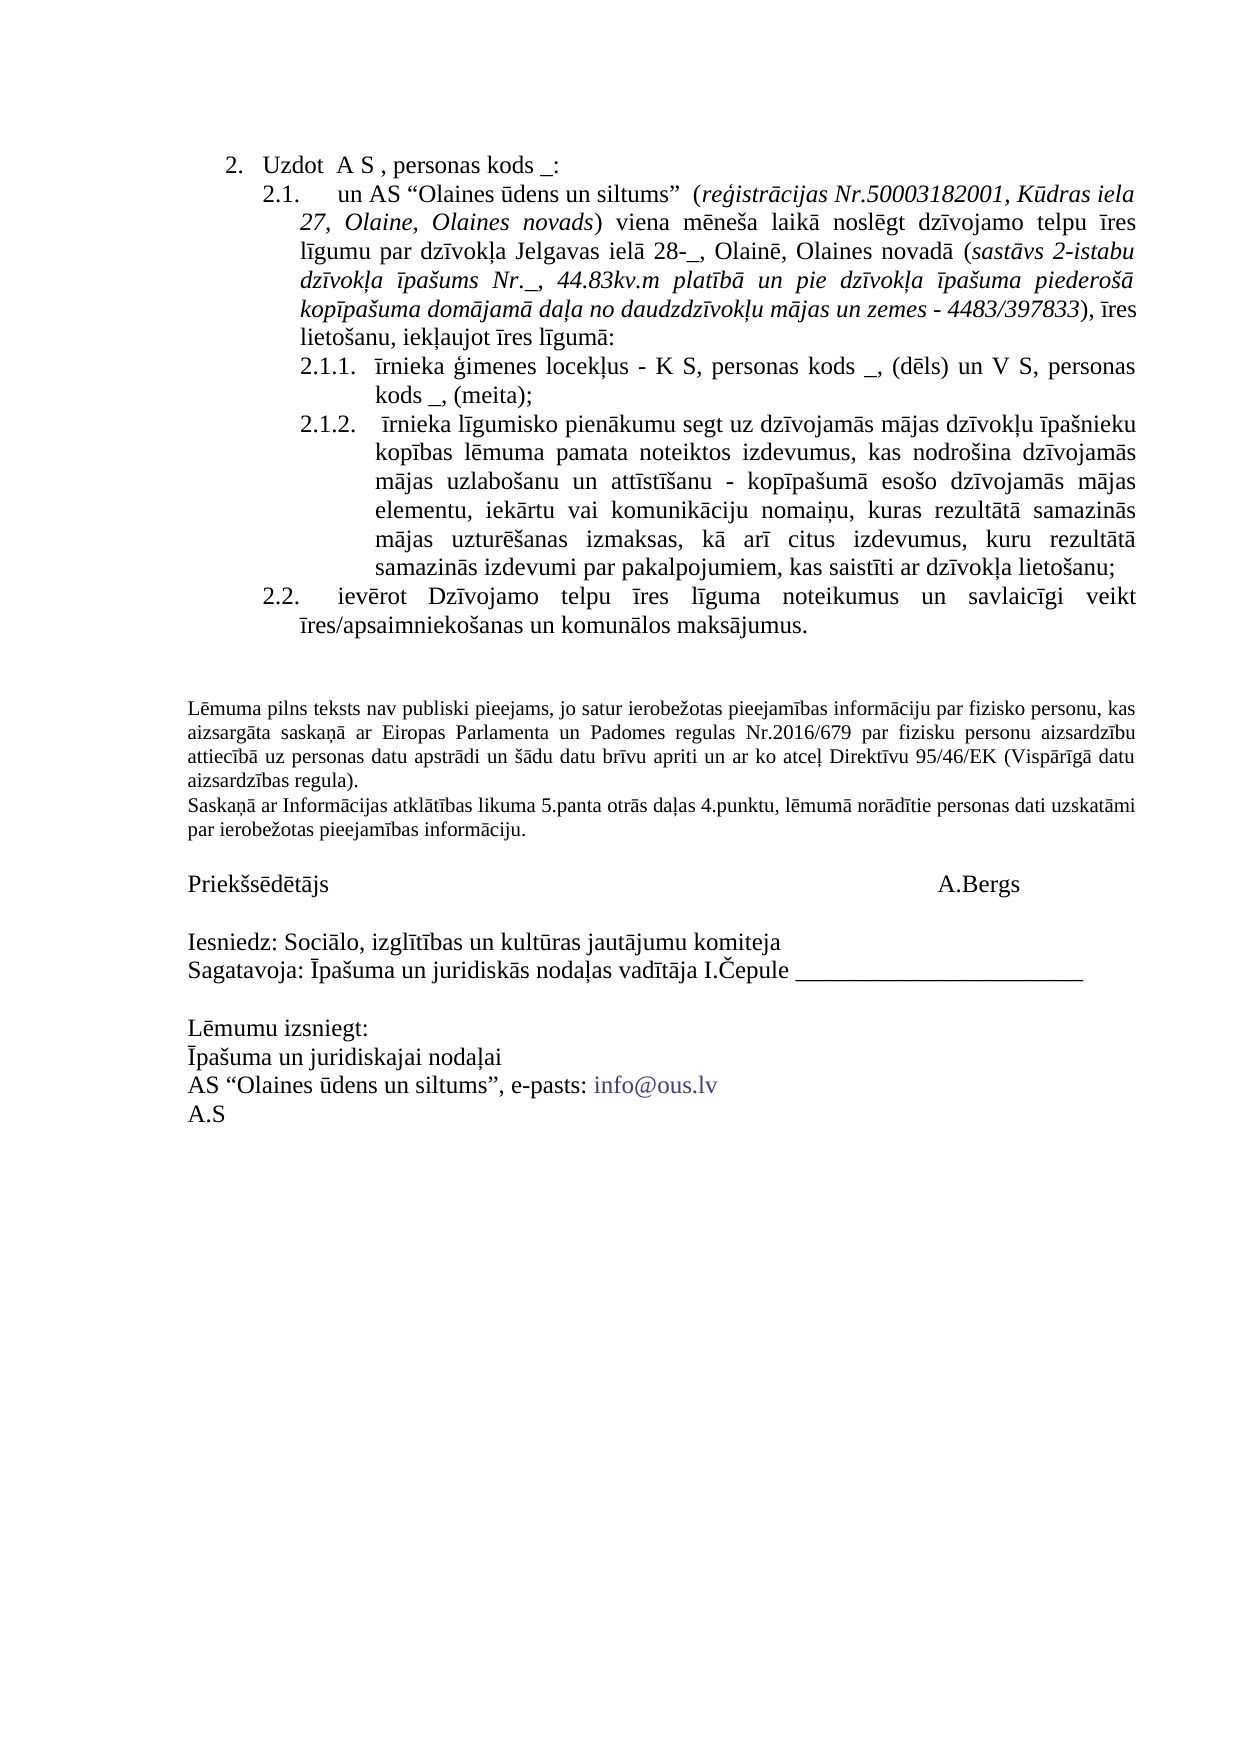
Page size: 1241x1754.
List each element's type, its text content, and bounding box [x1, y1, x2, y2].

list īrnieka ģimenes locekļus - K S, personas kods _, (dēls) un V S, personas kods _, (meita); [300, 351, 1137, 409]
text Lēmuma pilns teksts nav publiski pieejams, jo satur ierobežotas pieejamības informāciju par fizisko personu, kas aizsargāta saskaņā ar Eiropas Parlamenta un Padomes regulas Nr.2016/679 par fizisku personu aizsardzību attiecībā uz personas datu apstrādi un šādu datu brīvu apriti un ar ko atceļ Direktīvu 95/46/EK (Vispārīgā datu aizsardzības regula). [187, 696, 1137, 792]
text Priekšsēdētājs A.Bergs [187, 869, 1137, 898]
text AS “Olaines ūdens un siltums”, e-pasts: info@ous.lv [187, 1071, 1137, 1099]
text Sagatavoja: Īpašuma un juridiskās nodaļas vadītāja I.Čepule _______________________ [187, 956, 1137, 984]
list un AS “Olaines ūdens un siltums” (reģistrācijas Nr.50003182001, Kūdras iela 27, Olaine, Olaines novads) viena mēneša laikā noslēgt dzīvojamo telpu īres līgumu par dzīvokļa Jelgavas ielā 28-_, Olainē, Olaines novadā (sastāvs 2-istabu dzīvokļa īpašums Nr._, 44.83kv.m platībā un pie dzīvokļa īpašuma piederošā kopīpašuma domājamā daļa no daudzdzīvokļu mājas un zemes - 4483/397833), īres lietošanu, iekļaujot īres līgumā: [262, 179, 1137, 351]
list ievērot Dzīvojamo telpu īres līguma noteikumus un savlaicīgi veikt īres/apsaimniekošanas un komunālos maksājumus. [262, 581, 1137, 639]
text Iesniedz: Sociālo, izglītības un kultūras jautājumu komiteja [187, 927, 1137, 956]
text Īpašuma un juridiskajai nodaļai [187, 1042, 1137, 1071]
text Saskaņā ar Informācijas atklātības likuma 5.panta otrās daļas 4.punktu, lēmumā norādītie personas dati uzskatāmi par ierobežotas pieejamības informāciju. [187, 792, 1137, 841]
list īrnieka līgumisko pienākumu segt uz dzīvojamās mājas dzīvokļu īpašnieku kopības lēmuma pamata noteiktos izdevumus, kas nodrošina dzīvojamās mājas uzlabošanu un attīstīšanu - kopīpašumā esošo dzīvojamās mājas elementu, iekārtu vai komunikāciju nomaiņu, kuras rezultātā samazinās mājas uzturēšanas izmaksas, kā arī citus izdevumus, kuru rezultātā samazinās izdevumi par pakalpojumiem, kas saistīti ar dzīvokļa lietošanu; [300, 409, 1137, 581]
text A.S [187, 1099, 1137, 1128]
list Uzdot A S , personas kods _: [225, 150, 1137, 179]
text Lēmumu izsniegt: [187, 1013, 1137, 1042]
